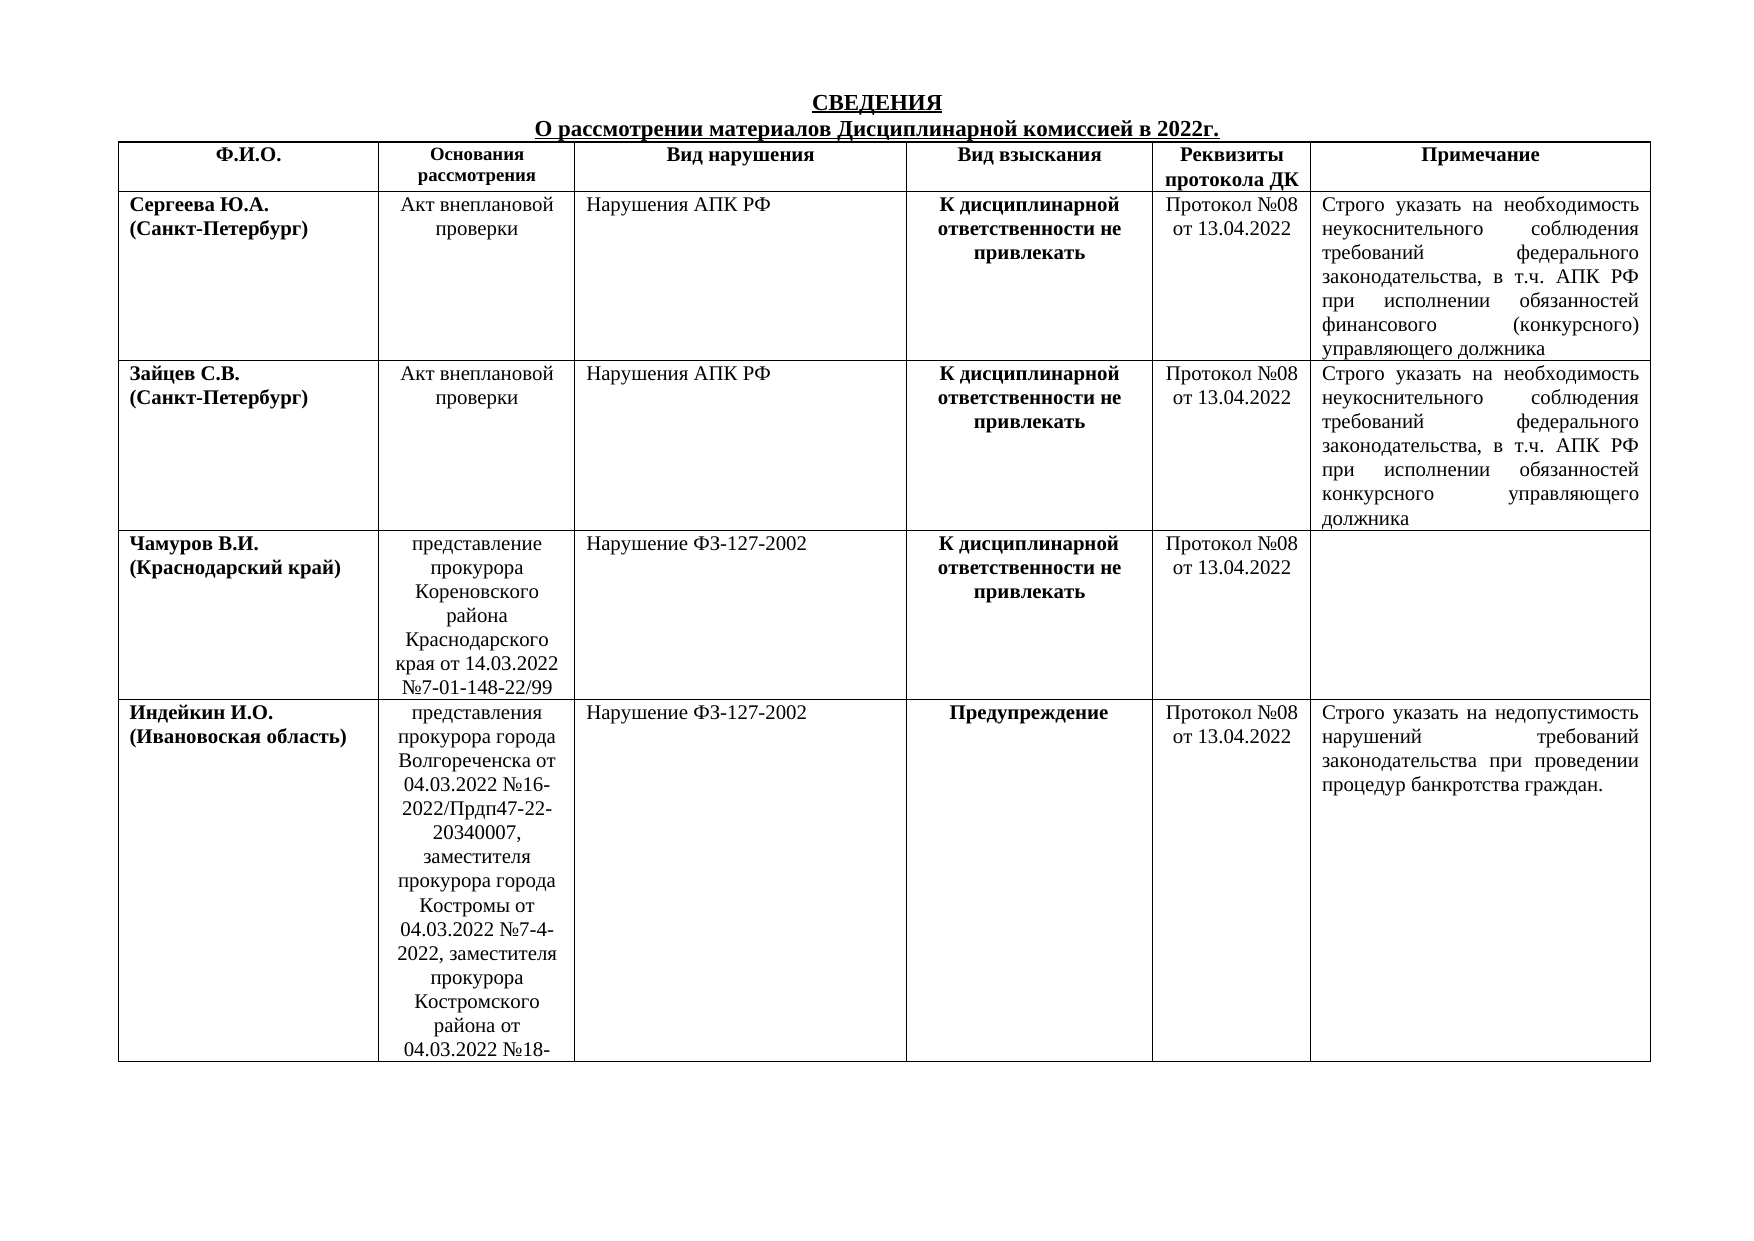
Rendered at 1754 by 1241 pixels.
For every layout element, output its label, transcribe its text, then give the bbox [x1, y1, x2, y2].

table_header Реквизиты протокола ДК [1153, 143, 1310, 191]
table_cell Протокол №08 от 13.04.2022 [1153, 192, 1310, 360]
table_header Ф.И.О. [119, 143, 378, 191]
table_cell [119, 700, 378, 1061]
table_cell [1153, 700, 1310, 1061]
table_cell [379, 700, 574, 1061]
table_header Вид взыскания [907, 143, 1152, 191]
table_cell К дисциплинарной ответственности не привлекать [907, 531, 1152, 699]
table_cell Нарушения АПК РФ [575, 361, 906, 529]
table_cell К дисциплинарной ответственности не привлекать [907, 192, 1152, 360]
table_cell Протокол №08 от 13.04.2022 [1153, 531, 1310, 699]
table_cell Предупреждение [907, 700, 1152, 1061]
table_cell Чамуров В.И. (Краснодарский край) [119, 531, 378, 699]
table_cell Акт внеплановой проверки [379, 192, 574, 360]
table_cell Нарушение ФЗ-127-2002 [575, 531, 906, 699]
table_cell [1311, 531, 1650, 699]
table_cell Сергеева Ю.А. (Санкт-Петербург) [119, 192, 378, 360]
table_cell Протокол №08 от 13.04.2022 [1153, 361, 1310, 529]
table_header Примечание [1311, 143, 1650, 191]
table_cell К дисциплинарной ответственности не привлекать [907, 361, 1152, 529]
table_cell Строго указать на необходимость неукоснительного соблюдения требований федерального законодательства, в т.ч. АПК РФ при исполнении обязанностей финансового (конкурсного) управляющего должника [1311, 192, 1650, 360]
table_cell Акт внеплановой проверки [379, 361, 574, 529]
table_header Основания рассмотрения [379, 143, 574, 191]
table_cell представление прокурора Кореновского района Краснодарского края от 14.03.2022 №7-01-148-22/99 [379, 531, 574, 699]
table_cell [1311, 700, 1650, 1061]
text О рассмотрении материалов Дисциплинарной комиссией в 2022г. [118, 115, 1636, 141]
table_cell Зайцев С.В. (Санкт-Петербург) [119, 361, 378, 529]
table_cell Строго указать на необходимость неукоснительного соблюдения требований федерального законодательства, в т.ч. АПК РФ при исполнении обязанностей конкурсного управляющего должника [1311, 361, 1650, 529]
table_header Вид нарушения [575, 143, 906, 191]
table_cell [575, 700, 906, 1061]
text СВЕДЕНИЯ [118, 89, 1636, 115]
table_cell Нарушения АПК РФ [575, 192, 906, 360]
